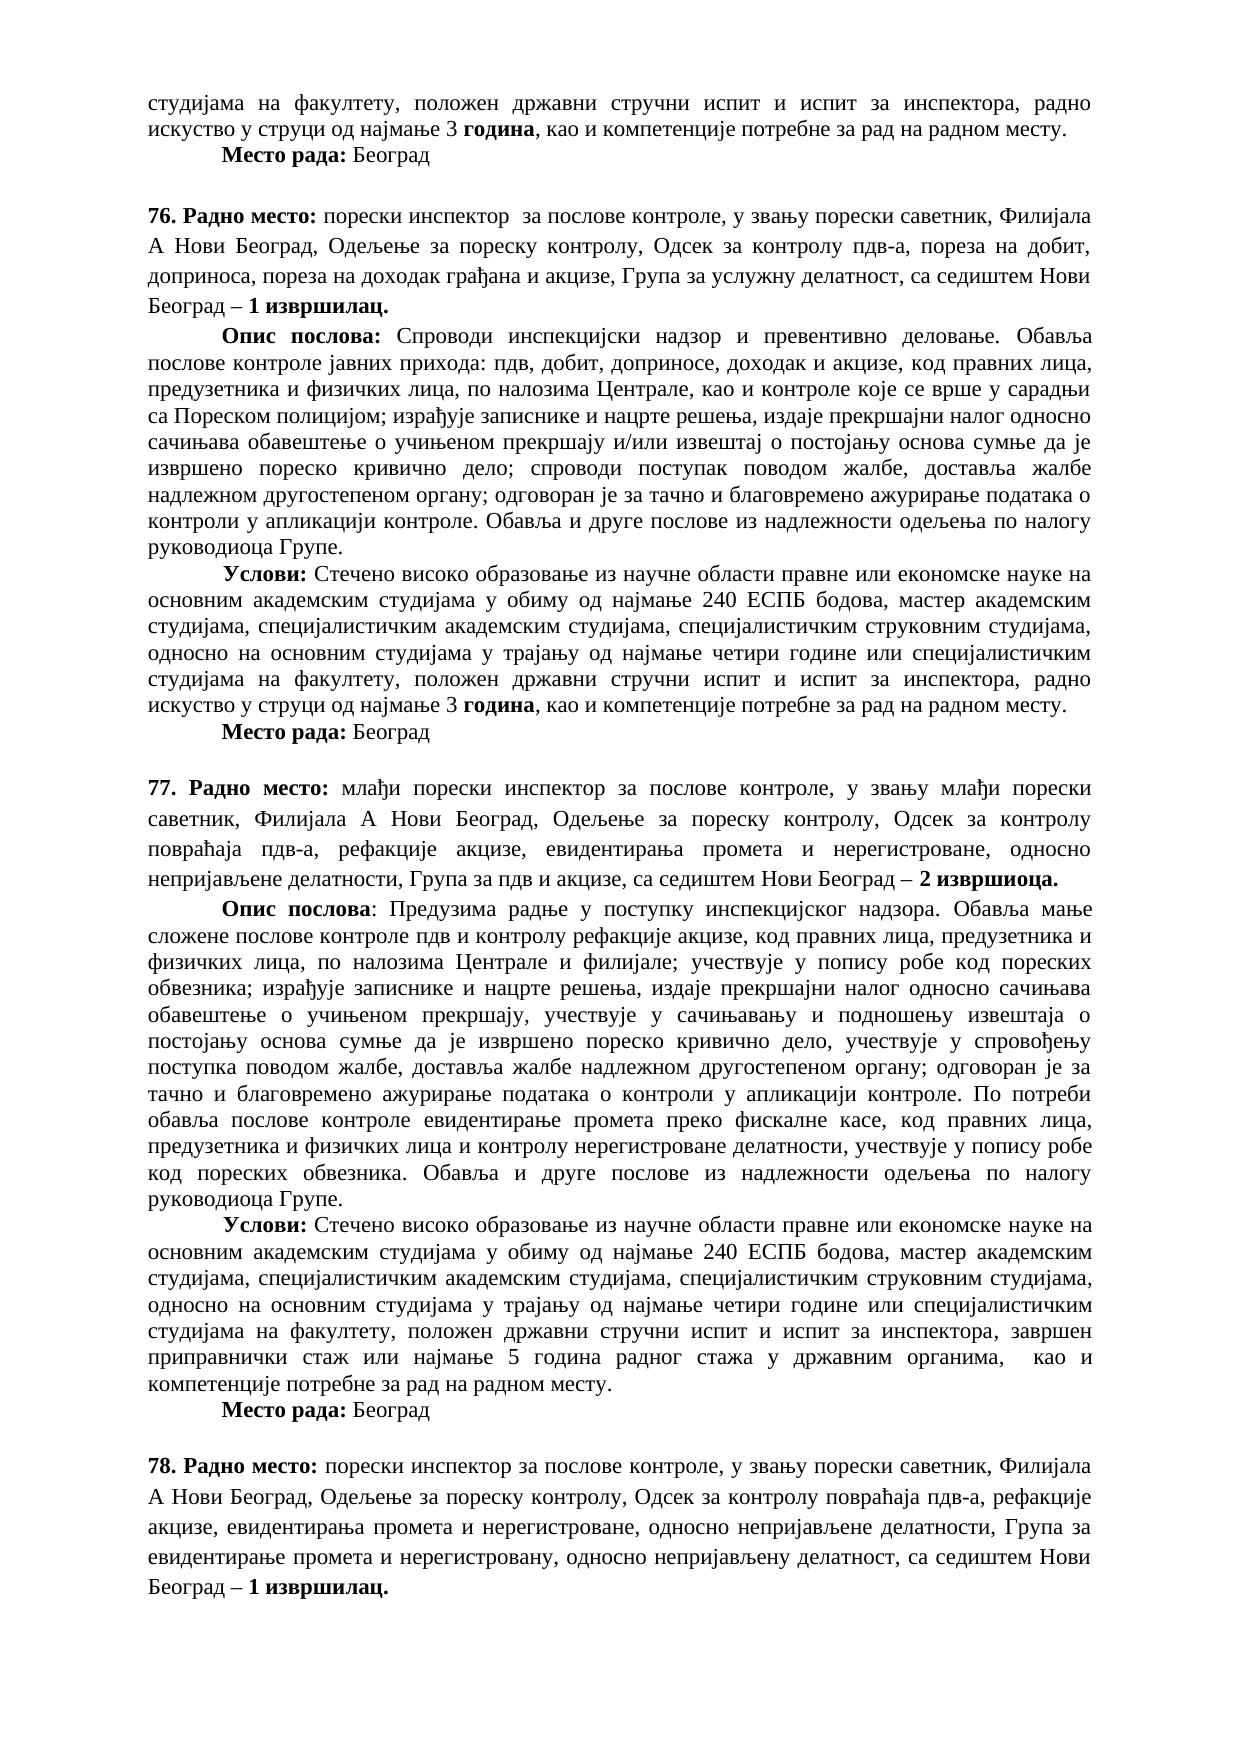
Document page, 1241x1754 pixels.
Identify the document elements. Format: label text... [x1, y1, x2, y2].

text Место рада: Београд [148, 718, 1093, 744]
text Услови: Стечено високо образовање из научне области правне или економске науке на основним академским студијама у обиму од најмање 240 ЕСПБ бодова, мастер академским студијама, специјалистичким академским студијама, специјалистичким струковним студијама, односно на основним студијама у трајању од најмање четири године или специјалистичким студијама на факултету, положен државни стручни испит и испит за инспектора, завршен приправнички стаж или најмање 5 година радног стажа у државним органима, као и компетенције потребне за рад на радном месту. [148, 1212, 1093, 1396]
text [148, 89, 1093, 141]
text Место рада: Београд [148, 141, 1093, 168]
text 77. Радно место: млађи порески инспектор за послове контроле, у звању млађи порески саветник, Филијала А Нови Београд, Одељење за пореску контролу, Одсек за контролу повраћаја пдв-а, рефакције акцизе, евидентирања промета и нерегистроване, односно непријављене делатности, Група за пдв и акцизе, са седиштем Нови Београд – 2 извршиоца. [148, 774, 1093, 891]
text 78. Радно место: порески инспектор за послове контроле, у звању порески саветник, Филијала А Нови Београд, Одељење за пореску контролу, Одсек за контролу повраћаја пдв-а, рефакције акцизе, евидентирања промета и нерегистроване, односно непријављене делатности, Група за евидентирање промета и нерегистровану, односно непријављену делатност, са седиштем Нови Београд – 1 извршилац. [148, 1453, 1093, 1600]
text Место рада: Београд [148, 1396, 1093, 1422]
text 76. Радно место: порески инспектор за послове контроле, у звању порески саветник, Филијала А Нови Београд, Одељење за пореску контролу, Одсек за контролу пдв-а, пореза на добит, доприноса, пореза на доходак грађана и акцизе, Група за услужну делатност, са седиштем Нови Београд – 1 извршилац. [148, 202, 1093, 319]
text Опис послова: Предузима радње у поступку инспекцијског надзора. Обавља мање сложене послове контроле пдв и контролу рефакције акцизе, код правних лица, предузетника и физичких лица, по налозима Централе и филијале; учествује у попису робе код пореских обвезника; израђује записнике и нацрте решења, издаје прекршајни налог односно сачињава обавештење о учињеном прекршају, учествује у сачињавању и подношењу извештаја о постојању основа сумње да је извршено пореско кривично дело, учествује у спровођењу поступка поводом жалбе, доставља жалбе надлежном другостепеном органу; одговоран је за тачно и благовремено ажурирање података о контроли у апликацији контроле. По потреби обавља послове контроле евидентирање промета преко фискалне касе, код правних лица, предузетника и физичких лица и контролу нерегистроване делатности, учествује у попису робе код пореских обвезника. Обавља и друге послове из надлежности одељења по налогу руководиоца Групе. [148, 895, 1093, 1212]
